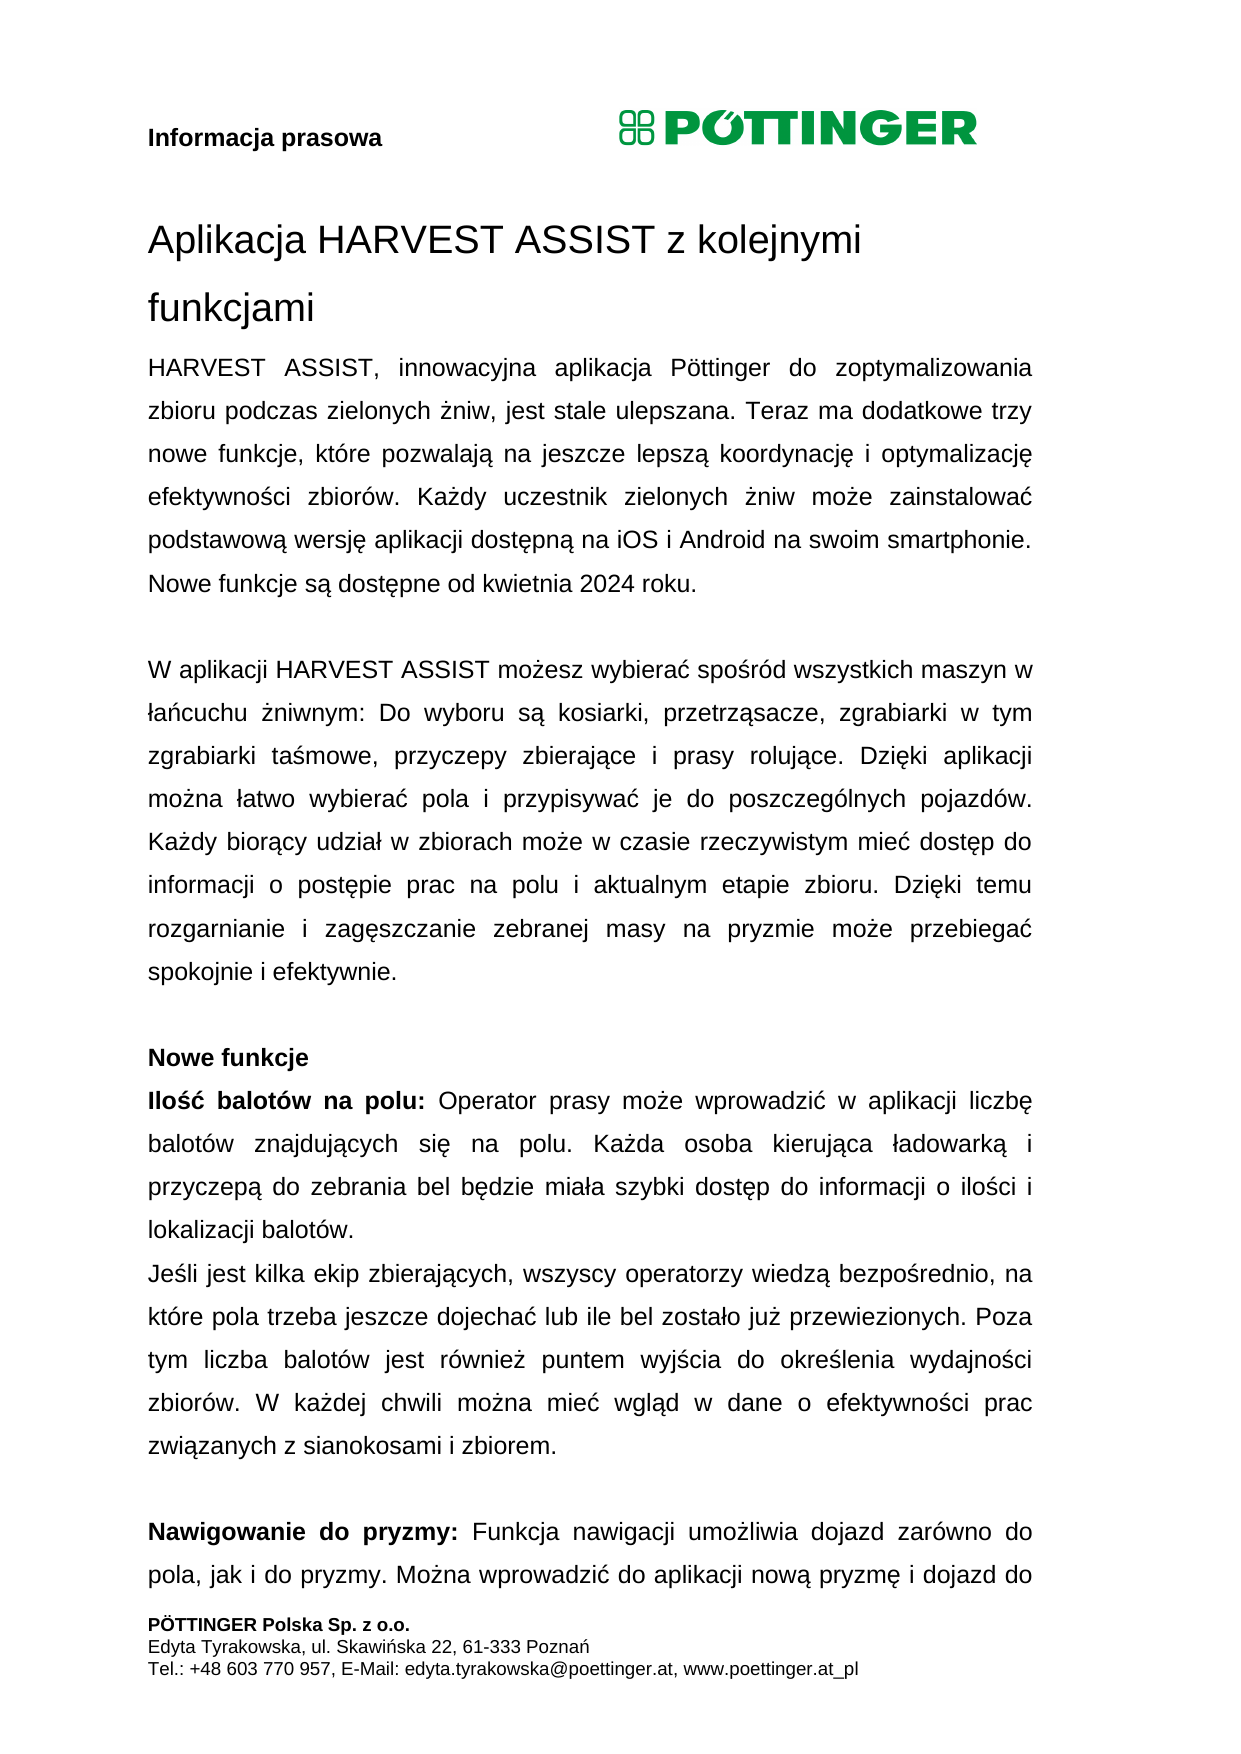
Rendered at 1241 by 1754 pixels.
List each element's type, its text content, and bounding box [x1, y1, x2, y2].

text Jeśli jest kilka ekip zbierających, wszyscy operatorzy wiedzą bezpośrednio, na które pola trzeba jeszcze dojechać lub ile bel zostało już przewiezionych. Poza tym liczba balotów jest również puntem wyjścia do określenia wydajności zbiorów. W każdej chwili można mieć wgląd w dane o efektywności prac związanych z sianokosami i zbiorem. [148, 1258, 1034, 1460]
text HARVEST ASSIST, innowacyjna aplikacja Pöttinger do zoptymalizowania zbioru podczas zielonych żniw, jest stale ulepszana. Teraz ma dodatkowe trzy nowe funkcje, które pozwalają na jeszcze lepszą koordynację i optymalizację efektywności zbiorów. Każdy uczestnik zielonych żniw może zainstalować podstawową wersję aplikacji dostępną na iOS i Android na swoim smartphonie. Nowe funkcje są dostępne od kwietnia 2024 roku. [148, 353, 1034, 597]
text Ilość balotów na polu: Operator prasy może wprowadzić w aplikacji liczbę balotów znajdujących się na polu. Każda osoba kierująca ładowarką i przyczepą do zebrania bel będzie miała szybki dostęp do informacji o ilości i lokalizacji balotów. [148, 1086, 1034, 1244]
text W aplikacji HARVEST ASSIST możesz wybierać spośród wszystkich maszyn w łańcuchu żniwnym: Do wyboru są kosiarki, przetrząsacze, zgrabiarki w tym zgrabiarki taśmowe, przyczepy zbierające i prasy rolujące. Dzięki aplikacji można łatwo wybierać pola i przypisywać je do poszczególnych pojazdów. Każdy biorący udział w zbiorach może w czasie rzeczywistym mieć dostęp do informacji o postępie prac na polu i aktualnym etapie zbioru. Dzięki temu rozgarnianie i zagęszczanie zebranej masy na pryzmie może przebiegać spokojnie i efektywnie. [148, 655, 1034, 985]
text Nowe funkcje [148, 1043, 1034, 1072]
picture [618, 108, 978, 146]
text Aplikacja HARVEST ASSIST z kolejnymi funkcjami [148, 216, 1034, 330]
